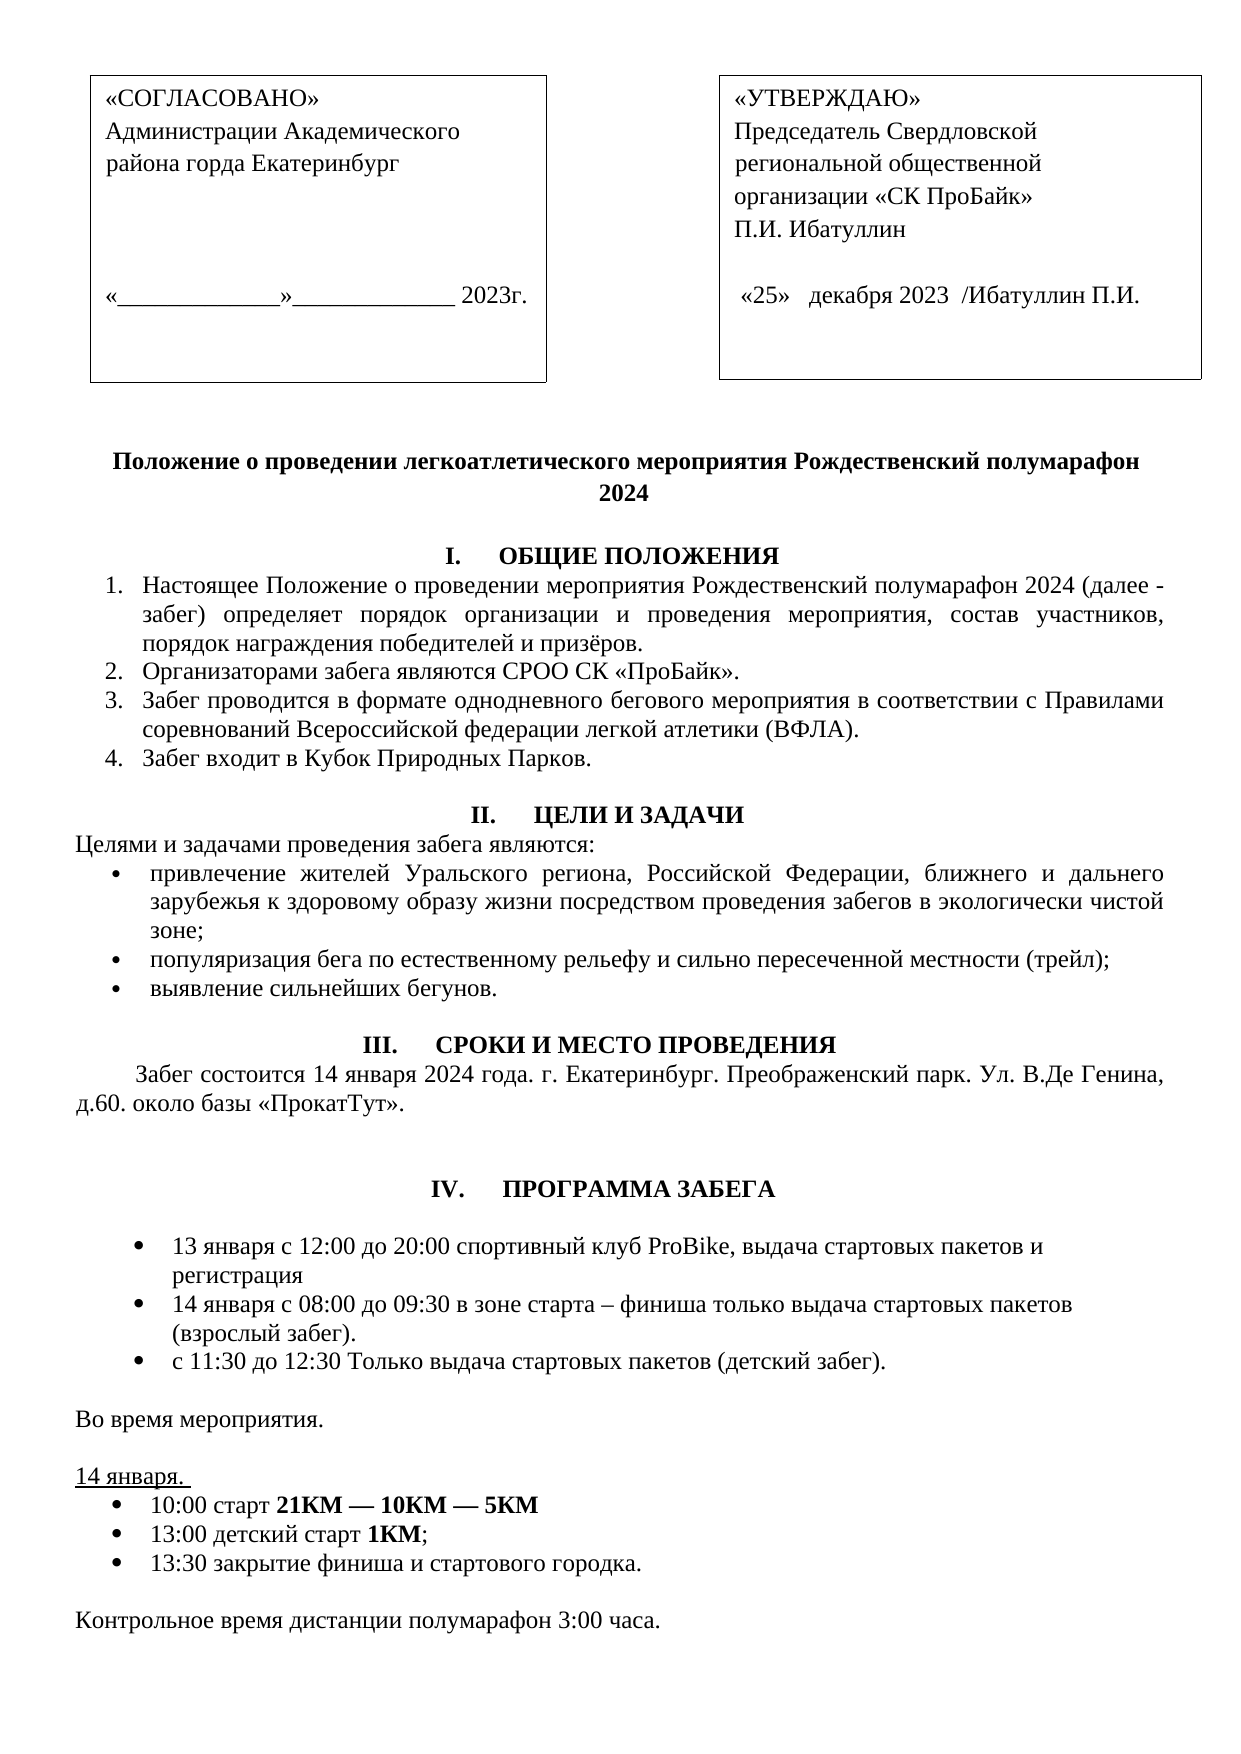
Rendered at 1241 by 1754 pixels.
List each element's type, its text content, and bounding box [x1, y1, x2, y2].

text Забег состоится 14 января 2024 года. г. Екатеринбург. Преображенский парк. Ул. В.Де Генина, д.60. около базы «ПрокатТут». [76, 1059, 1165, 1116]
list выявление сильнейших бегунов. [112, 973, 1165, 1001]
list популяризация бега по естественному рельефу и сильно пересеченной местности (трейл); [112, 944, 1165, 973]
text Во время мероприятия. [75, 1404, 1165, 1433]
list 10:00 старт 21КМ — 10КМ — 5КМ [112, 1490, 1165, 1519]
list с 11:30 до 12:30 Только выдача стартовых пакетов (детский забег). [134, 1346, 1165, 1375]
list ОБЩИЕ ПОЛОЖЕНИЯ [75, 541, 1165, 570]
list 13:00 детский старт 1КМ; [112, 1519, 1165, 1548]
list Забег входит в Кубок Природных Парков. [104, 743, 1165, 771]
list привлечение жителей Уральского региона, Российской Федерации, ближнего и дальнего зарубежья к здоровому образу жизни посредством проведения забегов в экологически чистой зоне; [112, 858, 1165, 944]
list ЦЕЛИ И ЗАДАЧИ [75, 800, 1165, 829]
list Организаторами забега являются СРОО СК «ПроБайк». [104, 656, 1165, 685]
text 14 января. [75, 1461, 1165, 1490]
list 13:30 закрытие финиша и стартового городка. [112, 1548, 1165, 1576]
text Целями и задачами проведения забега являются: [75, 829, 1165, 858]
list Забег проводится в формате однодневного бегового мероприятия в соответствии с Правилами соревнований Всероссийской федерации легкой атлетики (ВФЛА). [104, 685, 1165, 743]
list СРОКИ И МЕСТО ПРОВЕДЕНИЯ [75, 1030, 1165, 1059]
list 14 января с 08:00 до 09:30 в зоне старта – финиша только выдача стартовых пакетов (взрослый забег). [134, 1289, 1165, 1346]
list 13 января с 12:00 до 20:00 спортивный клуб ProBike, выдача стартовых пакетов и регистрация [134, 1231, 1165, 1289]
text Положение о проведении легкоатлетического мероприятия Рождественский полумарафон 2024 [81, 446, 1165, 507]
list ПРОГРАММА ЗАБЕГА [75, 1174, 1165, 1203]
list Настоящее Положение о проведении мероприятия Рождественский полумарафон 2024 (далее - забег) определяет порядок организации и проведения мероприятия, состав участников, порядок награждения победителей и призёров. [104, 570, 1165, 656]
text Контрольное время дистанции полумарафон 3:00 часа. [75, 1605, 1165, 1634]
